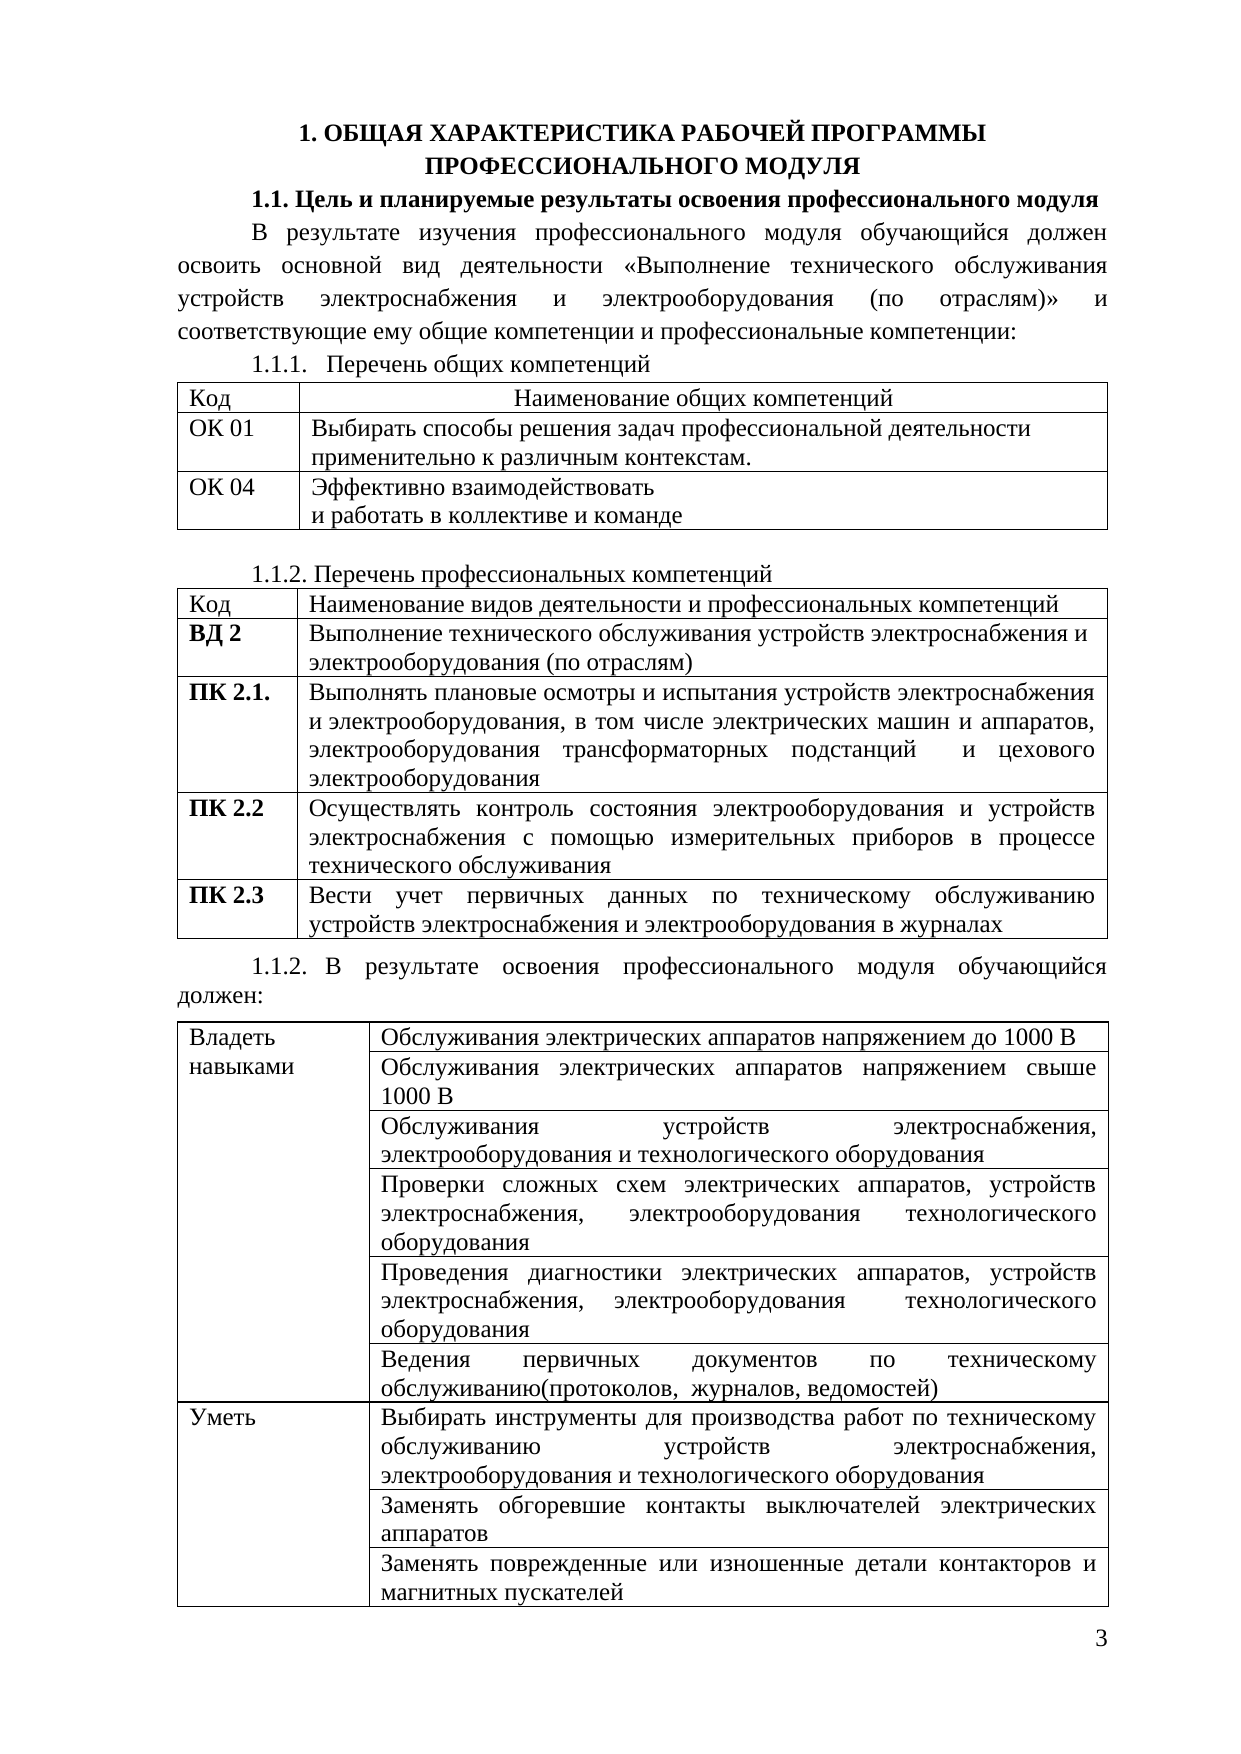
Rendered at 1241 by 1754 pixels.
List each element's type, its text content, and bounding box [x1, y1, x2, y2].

table_cell ПК 2.2 [178, 793, 297, 879]
table_cell ОК 01 [178, 413, 299, 471]
text В результате изучения профессионального модуля обучающийся должен освоить основной вид деятельности «Выполнение технического обслуживания устройств электроснабжения и электрооборудования (по отраслям)» и соответствующие ему общие компетенции и профессиональные компетенции: [177, 217, 1107, 345]
table_cell Выбирать способы решения задач профессиональной деятельности применительно к различным контекстам. [300, 413, 1107, 471]
table_header Код [178, 589, 297, 617]
text 1.1.2. Перечень профессиональных компетенций [177, 559, 1107, 588]
table_cell Осуществлять контроль состояния электрооборудования и устройств электроснабжения с помощью измерительных приборов в процессе технического обслуживания [298, 793, 1107, 879]
table_cell Выбирать инструменты для производства работ по техническому обслуживанию устройств электроснабжения, электрооборудования и технологического оборудования [370, 1403, 1108, 1489]
table_cell ПК 2.3 [178, 880, 297, 938]
table_cell Заменять поврежденные или изношенные детали контакторов и магнитных пускателей [370, 1548, 1108, 1606]
table_cell Вести учет первичных данных по техническому обслуживанию устройств электроснабжения и электрооборудования в журналах [298, 880, 1107, 938]
text ПРОФЕССИОНАЛЬНОГО МОДУЛЯ [177, 151, 1107, 180]
table_cell Проведения диагностики электрических аппаратов, устройств электроснабжения, электрооборудования технологического оборудования [370, 1257, 1108, 1343]
table_header Обслуживания электрических аппаратов напряжением до 1000 В [370, 1023, 1108, 1051]
list Перечень общих компетенций [251, 349, 1107, 378]
list В результате освоения профессионального модуля обучающийся должен: [177, 951, 1107, 1009]
table_header Наименование видов деятельности и профессиональных компетенций [298, 589, 1107, 617]
text 1.1. Цель и планируемые результаты освоения профессионального модуля [177, 184, 1107, 213]
table_cell Проверки сложных схем электрических аппаратов, устройств электроснабжения, электрооборудования технологического оборудования [370, 1169, 1108, 1256]
table_cell Эффективно взаимодействовать и работать в коллективе и команде [300, 472, 1107, 529]
table_cell Обслуживания устройств электроснабжения, электрооборудования и технологического оборудования [370, 1111, 1108, 1168]
table_cell ПК 2.1. [178, 677, 297, 792]
table_cell Выполнять плановые осмотры и испытания устройств электроснабжения и электрооборудования, в том числе электрических машин и аппаратов, электрооборудования трансформаторных подстанций и цехового электрооборудования [298, 677, 1107, 792]
table_cell ОК 04 [178, 472, 299, 529]
table_header Код [178, 383, 299, 412]
table_cell Ведения первичных документов по техническому обслуживанию(протоколов, журналов, ведомостей) [370, 1344, 1108, 1401]
table_cell Уметь [178, 1403, 369, 1606]
table_cell Обслуживания электрических аппаратов напряжением свыше 1000 В [370, 1052, 1108, 1110]
table_header Владеть навыками [178, 1023, 369, 1401]
table_cell Заменять обгоревшие контакты выключателей электрических аппаратов [370, 1490, 1108, 1547]
table_header Наименование общих компетенций [300, 383, 1107, 412]
text 1. ОБЩАЯ ХАРАКТЕРИСТИКА РАБОЧЕЙ ПРОГРАММЫ [177, 118, 1107, 147]
table_cell ВД 2 [178, 619, 297, 676]
table_cell Выполнение технического обслуживания устройств электроснабжения и электрооборудования (по отраслям) [298, 619, 1107, 676]
